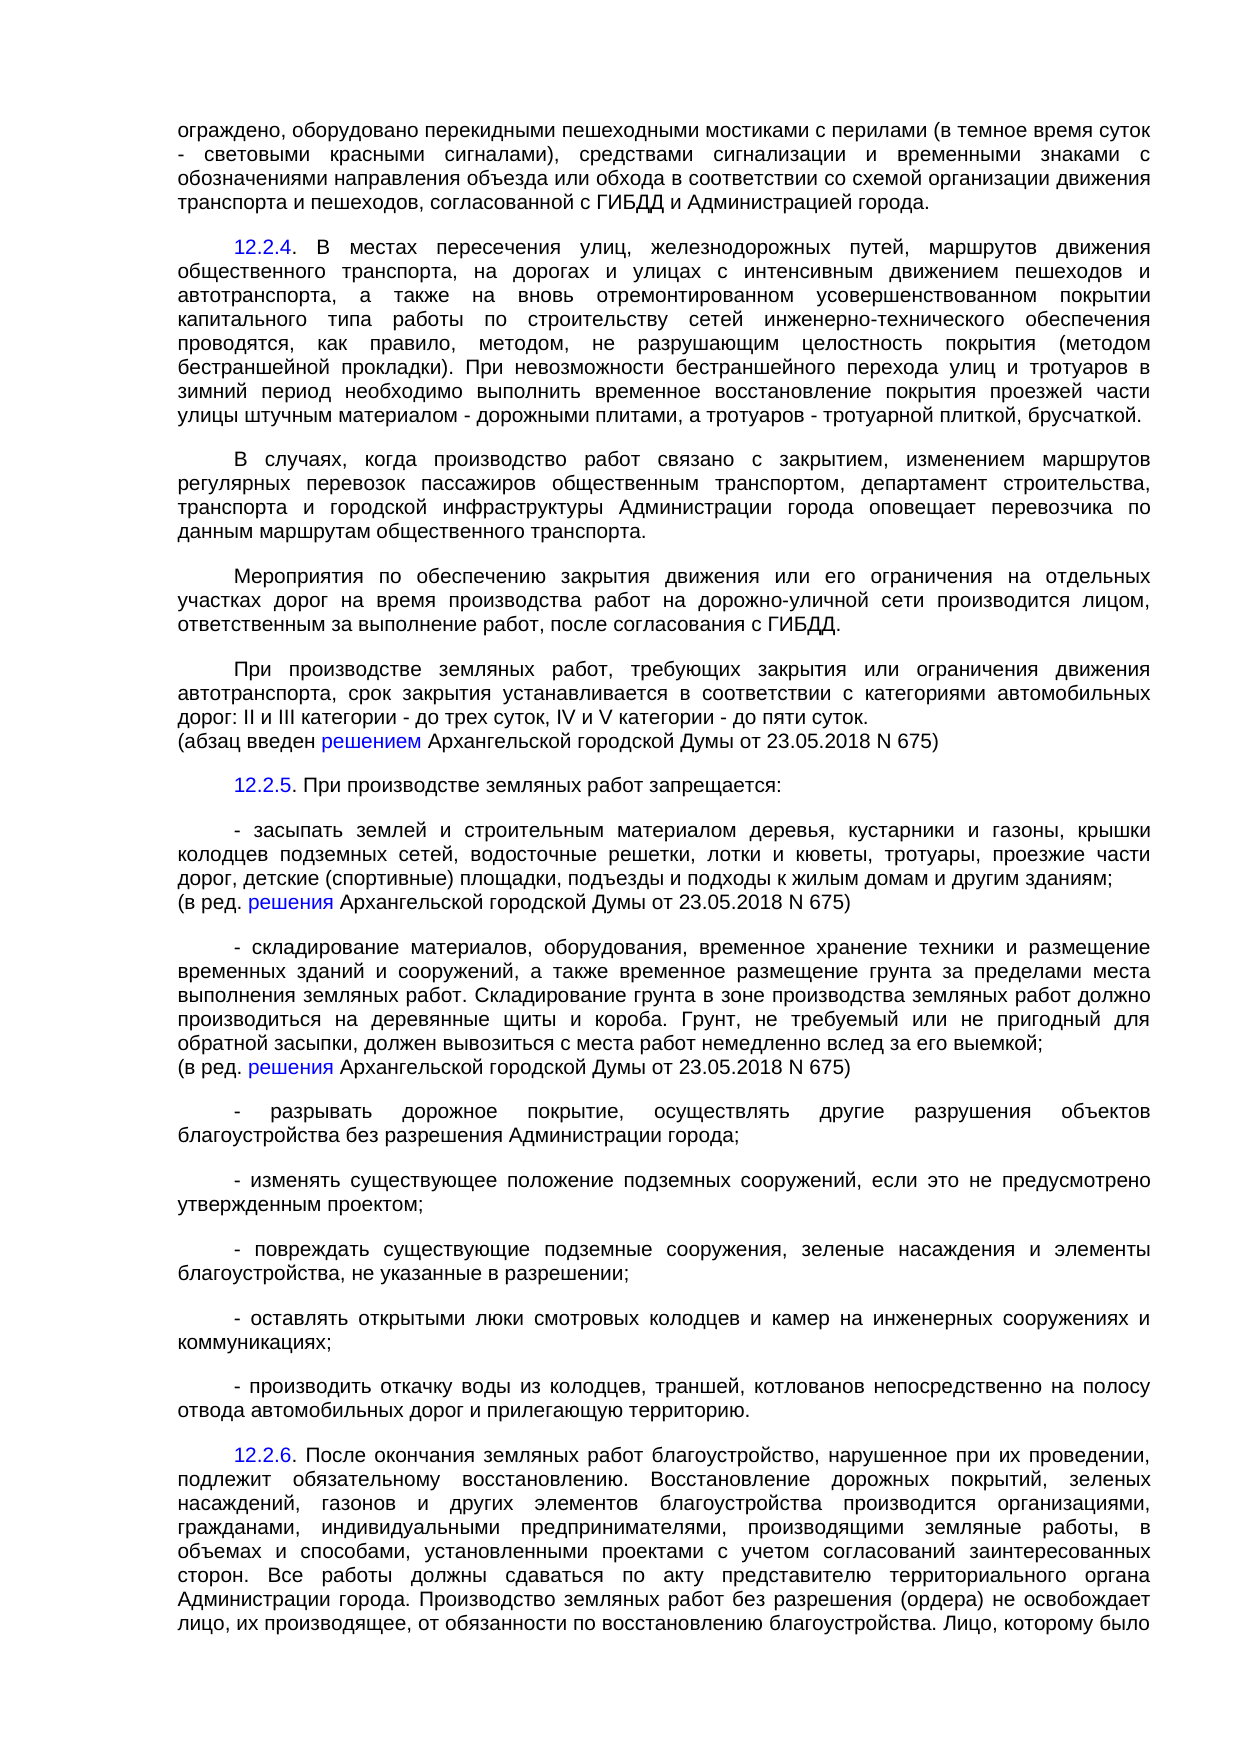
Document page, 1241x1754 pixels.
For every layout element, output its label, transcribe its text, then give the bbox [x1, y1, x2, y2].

text - изменять существующее положение подземных сооружений, если это не предусмотрено утвержденным проектом; [177, 1168, 1152, 1216]
text При производстве земляных работ, требующих закрытия или ограничения движения автотранспорта, срок закрытия устанавливается в соответствии с категориями автомобильных дорог: II и III категории - до трех суток, IV и V категории - до пяти суток. [177, 657, 1152, 728]
text (в ред. решения Архангельской городской Думы от 23.05.2018 N 675) [177, 890, 1152, 914]
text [177, 118, 1152, 214]
text 12.2.5. При производстве земляных работ запрещается: [177, 773, 1152, 797]
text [177, 1443, 1152, 1635]
text В случаях, когда производство работ связано с закрытием, изменением маршрутов регулярных перевозок пассажиров общественным транспортом, департамент строительства, транспорта и городской инфраструктуры Администрации города оповещает перевозчика по данным маршрутам общественного транспорта. [177, 447, 1152, 543]
text 12.2.4. В местах пересечения улиц, железнодорожных путей, маршрутов движения общественного транспорта, на дорогах и улицах с интенсивным движением пешеходов и автотранспорта, а также на вновь отремонтированном усовершенствованном покрытии капитального типа работы по строительству сетей инженерно-технического обеспечения проводятся, как правило, методом, не разрушающим целостность покрытия (методом бестраншейной прокладки). При невозможности бестраншейного перехода улиц и тротуаров в зимний период необходимо выполнить временное восстановление покрытия проезжей части улицы штучным материалом - дорожными плитами, а тротуаров - тротуарной плиткой, брусчаткой. [177, 235, 1152, 426]
text - производить откачку воды из колодцев, траншей, котлованов непосредственно на полосу отвода автомобильных дорог и прилегающую территорию. [177, 1374, 1152, 1422]
text - складирование материалов, оборудования, временное хранение техники и размещение временных зданий и сооружений, а также временное размещение грунта за пределами места выполнения земляных работ. Складирование грунта в зоне производства земляных работ должно производиться на деревянные щиты и короба. Грунт, не требуемый или не пригодный для обратной засыпки, должен вывозиться с места работ немедленно вслед за его выемкой; [177, 935, 1152, 1054]
text (абзац введен решением Архангельской городской Думы от 23.05.2018 N 675) [177, 728, 1152, 752]
text - повреждать существующие подземные сооружения, зеленые насаждения и элементы благоустройства, не указанные в разрешении; [177, 1237, 1152, 1285]
text Мероприятия по обеспечению закрытия движения или его ограничения на отдельных участках дорог на время производства работ на дорожно-уличной сети производится лицом, ответственным за выполнение работ, после согласования с ГИБДД. [177, 564, 1152, 636]
text - оставлять открытыми люки смотровых колодцев и камер на инженерных сооружениях и коммуникациях; [177, 1306, 1152, 1353]
text - засыпать землей и строительным материалом деревья, кустарники и газоны, крышки колодцев подземных сетей, водосточные решетки, лотки и кюветы, тротуары, проезжие части дорог, детские (спортивные) площадки, подъезды и подходы к жилым домам и другим зданиям; [177, 818, 1152, 890]
text (в ред. решения Архангельской городской Думы от 23.05.2018 N 675) [177, 1054, 1152, 1078]
text - разрывать дорожное покрытие, осуществлять другие разрушения объектов благоустройства без разрешения Администрации города; [177, 1099, 1152, 1147]
